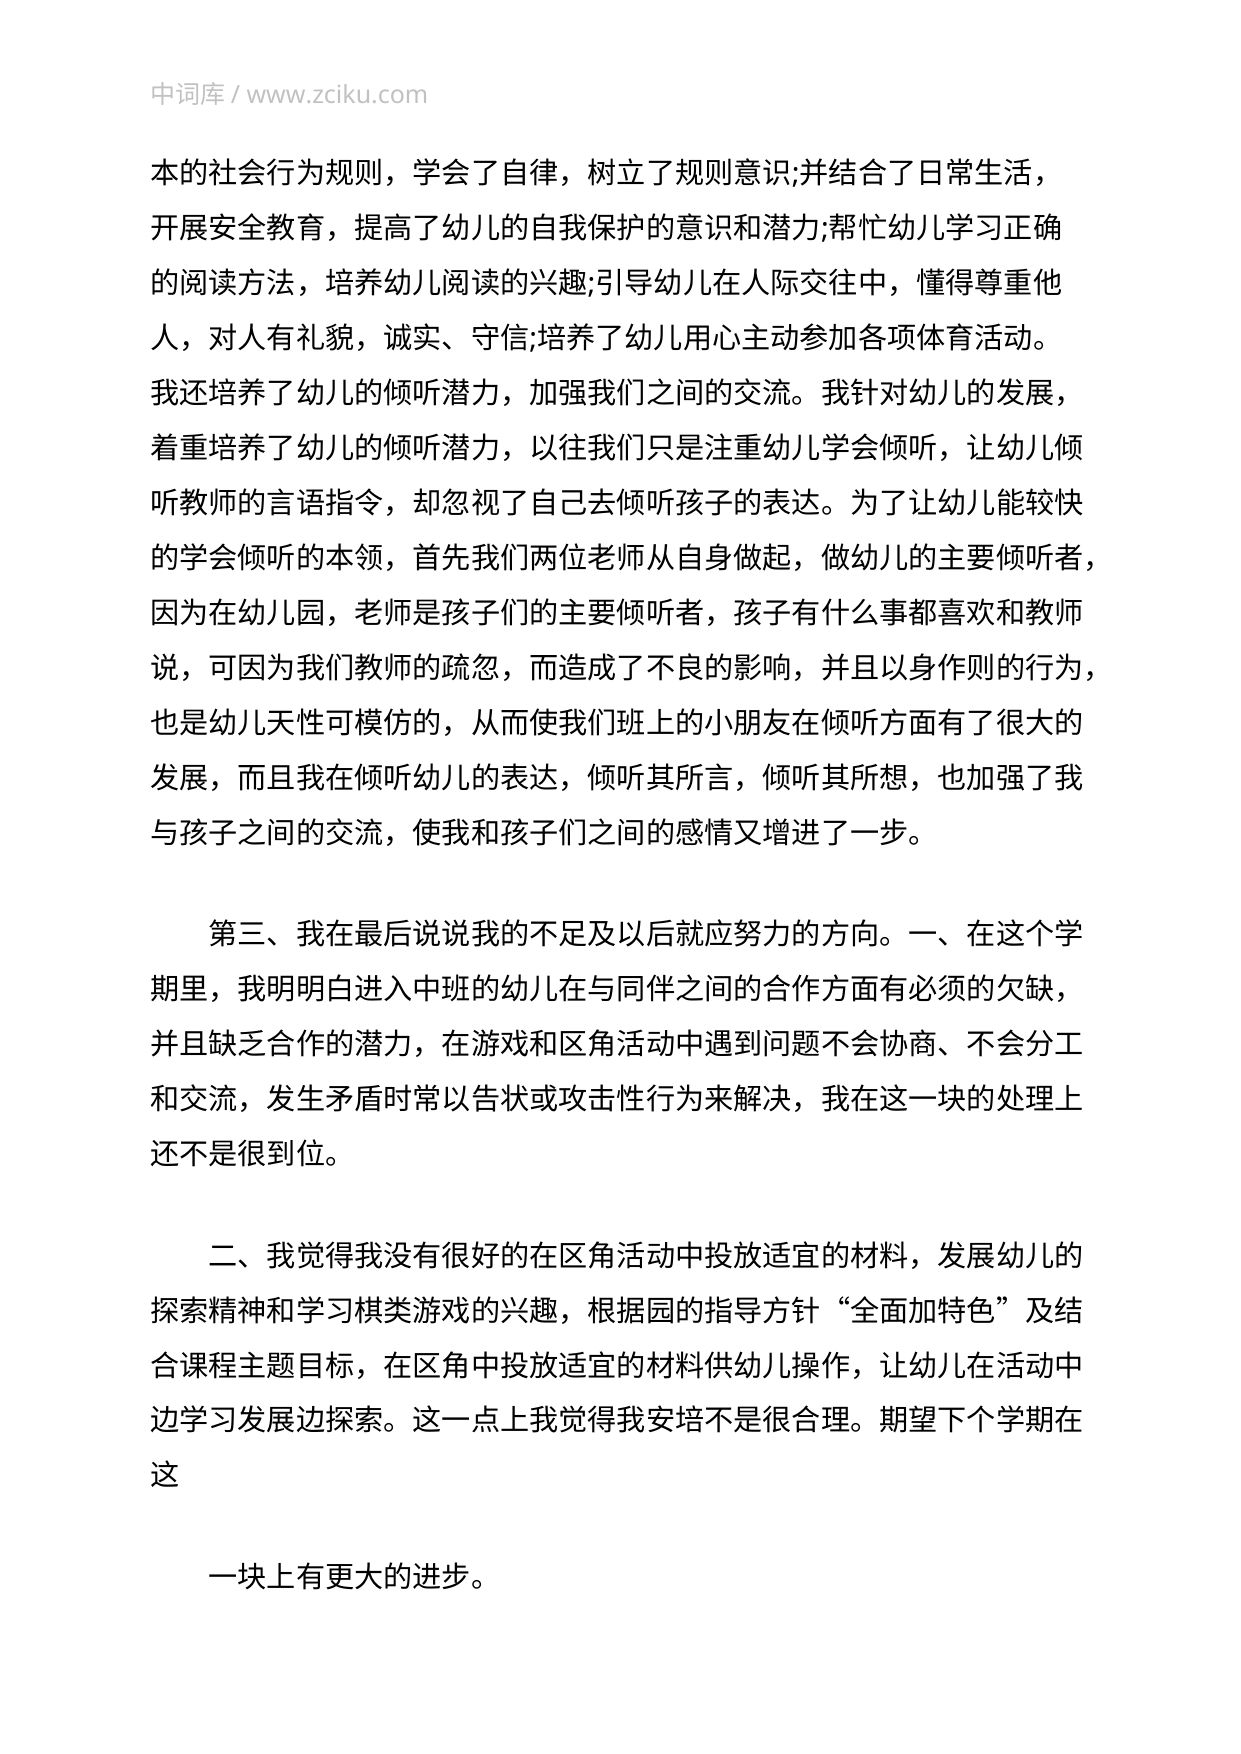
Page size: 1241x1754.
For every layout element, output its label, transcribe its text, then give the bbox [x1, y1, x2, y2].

text 二、我觉得我没有很好的在区角活动中投放适宜的材料，发展幼儿的探索精神和学习棋类游戏的兴趣，根据园的指导方针“全面加特色”及结合课程主题目标，在区角中投放适宜的材料供幼儿操作，让幼儿在活动中边学习发展边探索。这一点上我觉得我安培不是很合理。期望下个学期在这 [150, 1232, 1090, 1494]
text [150, 150, 1090, 851]
text 第三、我在最后说说我的不足及以后就应努力的方向。一、在这个学期里，我明明白进入中班的幼儿在与同伴之间的合作方面有必须的欠缺，并且缺乏合作的潜力，在游戏和区角活动中遇到问题不会协商、不会分工和交流，发生矛盾时常以告状或攻击性行为来解决，我在这一块的处理上还不是很到位。 [150, 911, 1090, 1173]
text 一块上有更大的进步。 [150, 1554, 1090, 1596]
